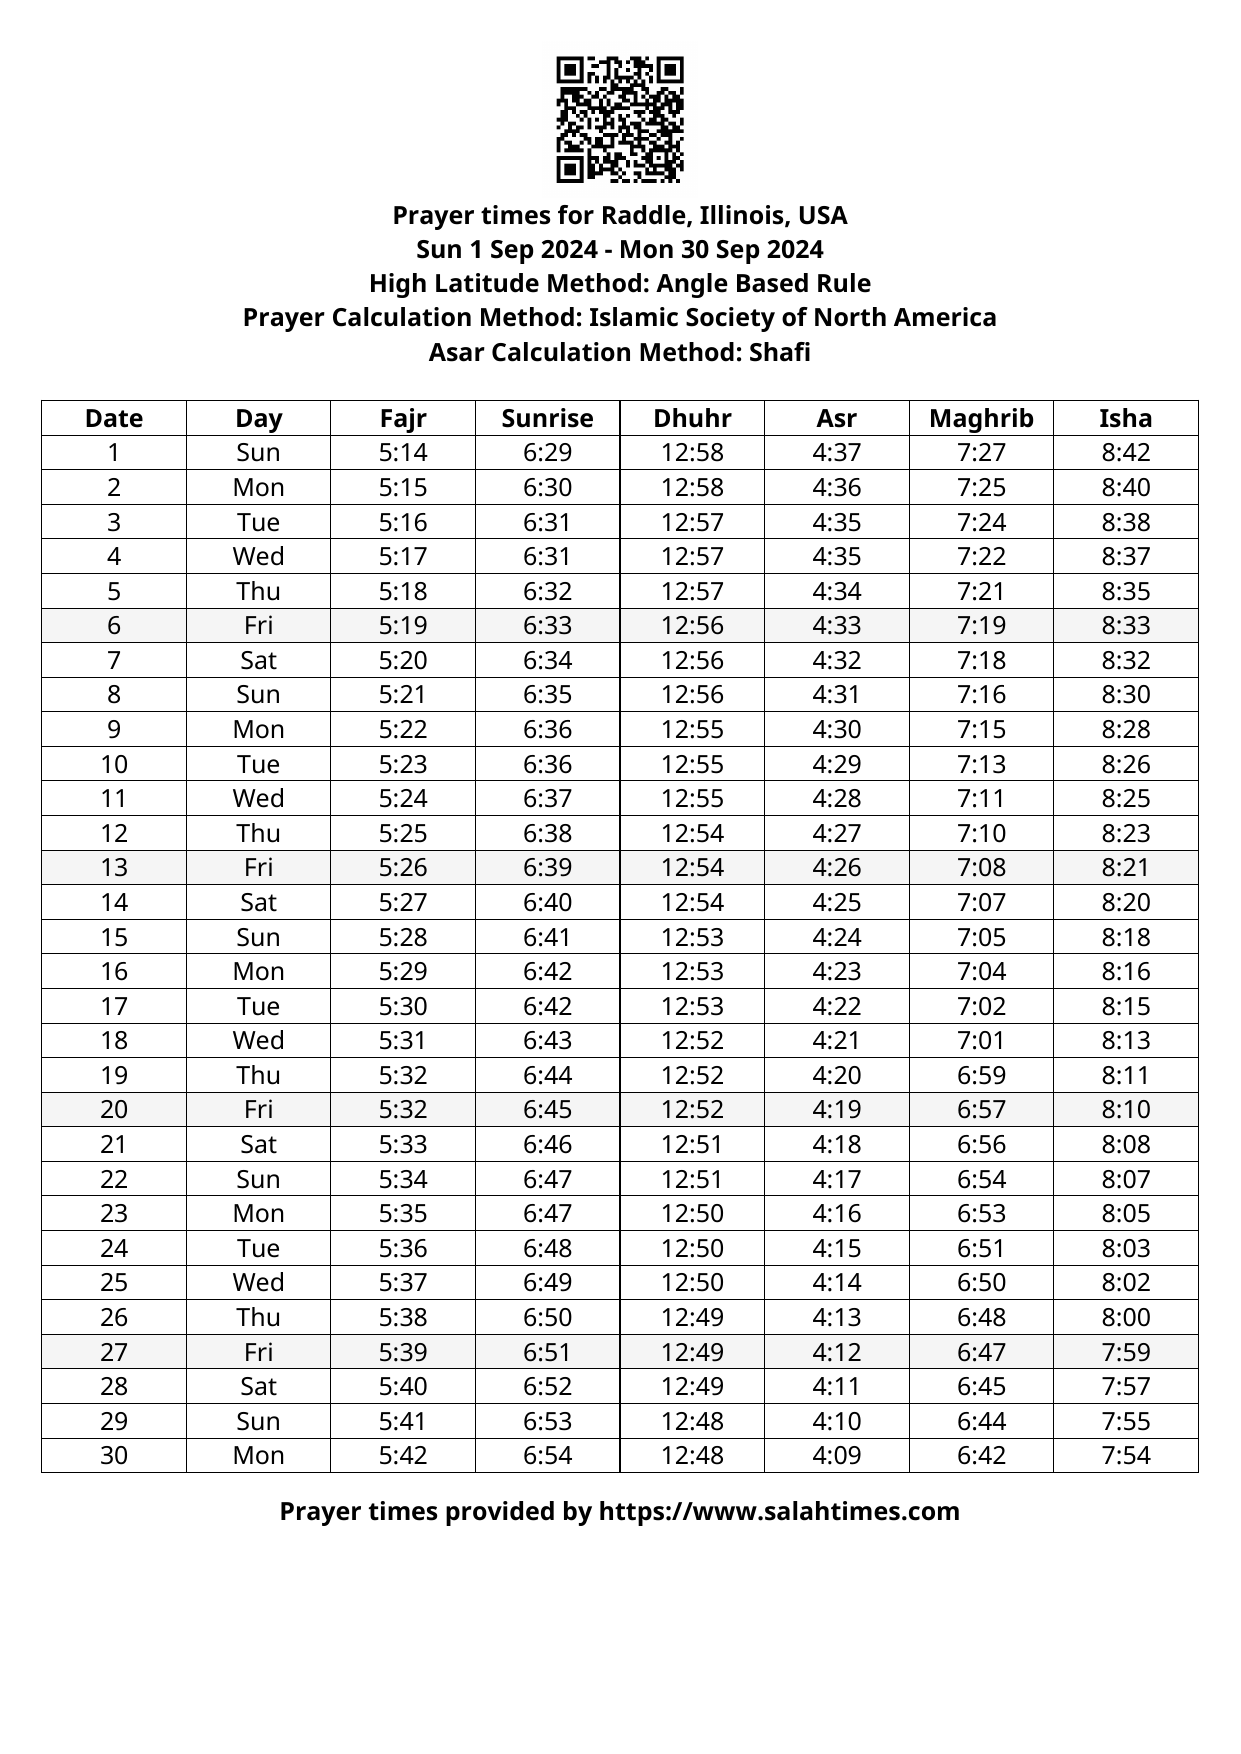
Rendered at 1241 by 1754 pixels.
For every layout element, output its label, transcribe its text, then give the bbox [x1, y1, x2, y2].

table_cell 6:48 [476, 1231, 619, 1264]
table_cell 4:27 [765, 816, 909, 849]
table_cell Thu [187, 816, 330, 849]
table_cell 12:57 [621, 574, 764, 607]
table_cell 5 [42, 574, 186, 607]
table_cell 8:33 [1054, 609, 1198, 642]
table_cell 12:55 [621, 712, 764, 746]
table_cell 4:35 [765, 505, 909, 538]
table_cell Mon [187, 954, 330, 988]
table_cell 8:10 [1054, 1093, 1198, 1126]
table_cell 5:21 [331, 678, 475, 711]
table_cell 16 [42, 954, 186, 988]
table_cell 4:25 [765, 885, 909, 919]
table_cell 13 [42, 851, 186, 884]
table_cell 4:20 [765, 1058, 909, 1092]
table_cell 14 [42, 885, 186, 919]
table_cell 5:35 [331, 1196, 475, 1230]
table_cell 7:27 [910, 436, 1053, 469]
table_cell 7:54 [1054, 1439, 1198, 1472]
table_cell Sat [187, 1369, 330, 1403]
table_cell 7:05 [910, 920, 1053, 953]
table_cell 6:32 [476, 574, 619, 607]
table_cell 6:48 [910, 1300, 1053, 1334]
table_cell 8:00 [1054, 1300, 1198, 1334]
table_cell 19 [42, 1058, 186, 1092]
table_cell 6:45 [476, 1093, 619, 1126]
table_cell Tue [187, 505, 330, 538]
table_cell 4:33 [765, 609, 909, 642]
table_cell 4:31 [765, 678, 909, 711]
table_cell 12:49 [621, 1300, 764, 1334]
table_cell 5:20 [331, 643, 475, 677]
table_cell 12:54 [621, 851, 764, 884]
table_cell 6:42 [476, 989, 619, 1022]
table_cell 5:15 [331, 470, 475, 504]
table_cell 6:41 [476, 920, 619, 953]
table_cell 8:26 [1054, 747, 1198, 780]
table_cell 7:22 [910, 539, 1053, 573]
table_cell 12:52 [621, 1024, 764, 1057]
table_cell 8:42 [1054, 436, 1198, 469]
table_cell 6:29 [476, 436, 619, 469]
table_cell 6:44 [476, 1058, 619, 1092]
table_cell Wed [187, 781, 330, 815]
table_cell Wed [187, 1024, 330, 1057]
table_cell 12:48 [621, 1404, 764, 1437]
table_cell 12:53 [621, 954, 764, 988]
table_cell 6:50 [476, 1300, 619, 1334]
table_cell 5:28 [331, 920, 475, 953]
table_cell 12:49 [621, 1335, 764, 1368]
table_cell 4:11 [765, 1369, 909, 1403]
table_cell 3 [42, 505, 186, 538]
table_cell 5:25 [331, 816, 475, 849]
table_cell 6:31 [476, 539, 619, 573]
table_cell 6:52 [476, 1369, 619, 1403]
table_cell 12:58 [621, 470, 764, 504]
table_cell 6:59 [910, 1058, 1053, 1092]
table_cell Sun [187, 1404, 330, 1437]
table_cell 6:33 [476, 609, 619, 642]
table_cell 7:15 [910, 712, 1053, 746]
table_cell 6:40 [476, 885, 619, 919]
table_cell 23 [42, 1196, 186, 1230]
table_cell 8:13 [1054, 1024, 1198, 1057]
table_cell Sun [187, 678, 330, 711]
table_cell 4 [42, 539, 186, 573]
table_cell 6:39 [476, 851, 619, 884]
table_cell 29 [42, 1404, 186, 1437]
table_cell 8:23 [1054, 816, 1198, 849]
table_cell Wed [187, 539, 330, 573]
table_header Maghrib [910, 401, 1053, 434]
table_cell 4:29 [765, 747, 909, 780]
table_cell 5:24 [331, 781, 475, 815]
table_cell 6:49 [476, 1266, 619, 1299]
table_cell 5:33 [331, 1127, 475, 1161]
table_cell 5:14 [331, 436, 475, 469]
table_cell 7:55 [1054, 1404, 1198, 1437]
table_cell 5:31 [331, 1024, 475, 1057]
table_cell 5:26 [331, 851, 475, 884]
table_cell 8 [42, 678, 186, 711]
table_cell 4:17 [765, 1162, 909, 1195]
table_cell 8:21 [1054, 851, 1198, 884]
table_cell 12:55 [621, 747, 764, 780]
table_cell 6:31 [476, 505, 619, 538]
table_cell Sat [187, 1127, 330, 1161]
table_cell 5:32 [331, 1058, 475, 1092]
table_cell 5:32 [331, 1093, 475, 1126]
table_cell 5:27 [331, 885, 475, 919]
table_cell 4:37 [765, 436, 909, 469]
table_cell Mon [187, 712, 330, 746]
table_cell 5:18 [331, 574, 475, 607]
table_cell 6:54 [910, 1162, 1053, 1195]
table_cell 8:03 [1054, 1231, 1198, 1264]
table_cell 8:08 [1054, 1127, 1198, 1161]
table_cell 8:32 [1054, 643, 1198, 677]
table_cell 6:50 [910, 1266, 1053, 1299]
table_cell 12:55 [621, 781, 764, 815]
table_cell 7 [42, 643, 186, 677]
table_cell Fri [187, 1093, 330, 1126]
table_cell 5:34 [331, 1162, 475, 1195]
table_cell 7:08 [910, 851, 1053, 884]
table_cell 6:47 [910, 1335, 1053, 1368]
table_cell 27 [42, 1335, 186, 1368]
table_cell 5:41 [331, 1404, 475, 1437]
table_cell 4:26 [765, 851, 909, 884]
table_cell 9 [42, 712, 186, 746]
table_cell 18 [42, 1024, 186, 1057]
table_cell 12:51 [621, 1127, 764, 1161]
text Sun 1 Sep 2024 - Mon 30 Sep 2024 [42, 232, 1198, 266]
table_cell 6:36 [476, 712, 619, 746]
table_cell 25 [42, 1266, 186, 1299]
table_cell 8:30 [1054, 678, 1198, 711]
table_cell 7:18 [910, 643, 1053, 677]
table_cell 5:30 [331, 989, 475, 1022]
table_cell 4:13 [765, 1300, 909, 1334]
table_cell 7:13 [910, 747, 1053, 780]
table_cell 6:44 [910, 1404, 1053, 1437]
table_cell 6:45 [910, 1369, 1053, 1403]
table_cell Tue [187, 1231, 330, 1264]
table_cell 12:57 [621, 539, 764, 573]
table_cell Fri [187, 851, 330, 884]
table_cell 20 [42, 1093, 186, 1126]
table_cell Fri [187, 609, 330, 642]
table_cell 6 [42, 609, 186, 642]
table_header Day [187, 401, 330, 434]
table_cell Tue [187, 747, 330, 780]
table_cell 7:10 [910, 816, 1053, 849]
table_cell 6:46 [476, 1127, 619, 1161]
table_cell 7:19 [910, 609, 1053, 642]
table_cell 4:28 [765, 781, 909, 815]
table_cell 5:39 [331, 1335, 475, 1368]
table_cell 6:38 [476, 816, 619, 849]
table_cell 30 [42, 1439, 186, 1472]
table_cell Fri [187, 1335, 330, 1368]
table_cell 6:42 [910, 1439, 1053, 1472]
table_cell 12:56 [621, 678, 764, 711]
table_cell Wed [187, 1266, 330, 1299]
table_cell Thu [187, 574, 330, 607]
table_cell 6:43 [476, 1024, 619, 1057]
table_cell 5:23 [331, 747, 475, 780]
table_cell Thu [187, 1300, 330, 1334]
table_cell 5:22 [331, 712, 475, 746]
table_cell 4:16 [765, 1196, 909, 1230]
table_cell 21 [42, 1127, 186, 1161]
table_cell 11 [42, 781, 186, 815]
table_cell 4:34 [765, 574, 909, 607]
table_cell 12:50 [621, 1231, 764, 1264]
table_cell 28 [42, 1369, 186, 1403]
table_cell 12:52 [621, 1058, 764, 1092]
table_cell 5:19 [331, 609, 475, 642]
table_cell 6:35 [476, 678, 619, 711]
table_cell 12:58 [621, 436, 764, 469]
table_cell Mon [187, 470, 330, 504]
table_cell Sun [187, 920, 330, 953]
table_cell 4:36 [765, 470, 909, 504]
table_cell 4:32 [765, 643, 909, 677]
table_cell 24 [42, 1231, 186, 1264]
table_cell 6:51 [476, 1335, 619, 1368]
table_cell 12 [42, 816, 186, 849]
table_cell 22 [42, 1162, 186, 1195]
table_header Sunrise [476, 401, 619, 434]
table_cell 8:28 [1054, 712, 1198, 746]
table_cell 7:25 [910, 470, 1053, 504]
table_cell 5:42 [331, 1439, 475, 1472]
text Asar Calculation Method: Shafi [42, 334, 1198, 368]
table_cell 6:42 [476, 954, 619, 988]
table_cell Thu [187, 1058, 330, 1092]
table_cell 8:38 [1054, 505, 1198, 538]
table_cell 6:56 [910, 1127, 1053, 1161]
table_cell 12:51 [621, 1162, 764, 1195]
table_cell Tue [187, 989, 330, 1022]
table_cell 5:16 [331, 505, 475, 538]
text Prayer times for Raddle, Illinois, USA [42, 198, 1198, 232]
table_cell 7:07 [910, 885, 1053, 919]
table_cell 7:24 [910, 505, 1053, 538]
table_cell 4:21 [765, 1024, 909, 1057]
table_cell 5:40 [331, 1369, 475, 1403]
table_cell 4:30 [765, 712, 909, 746]
table_cell 7:57 [1054, 1369, 1198, 1403]
table_cell 12:54 [621, 885, 764, 919]
table_cell 6:37 [476, 781, 619, 815]
table_cell 4:10 [765, 1404, 909, 1437]
table_cell 6:51 [910, 1231, 1053, 1264]
table_cell 8:07 [1054, 1162, 1198, 1195]
table_cell 12:53 [621, 920, 764, 953]
table_cell 8:37 [1054, 539, 1198, 573]
table_cell Sun [187, 1162, 330, 1195]
table_cell 5:36 [331, 1231, 475, 1264]
table_header Asr [765, 401, 909, 434]
table_cell 6:47 [476, 1162, 619, 1195]
table_cell 4:23 [765, 954, 909, 988]
table_cell 10 [42, 747, 186, 780]
table_cell 6:53 [910, 1196, 1053, 1230]
table_cell Sun [187, 436, 330, 469]
table_cell 8:02 [1054, 1266, 1198, 1299]
table_cell Sat [187, 643, 330, 677]
table_cell 6:57 [910, 1093, 1053, 1126]
table_cell 8:35 [1054, 574, 1198, 607]
table_cell 7:01 [910, 1024, 1053, 1057]
table_cell 12:52 [621, 1093, 764, 1126]
table_cell 4:22 [765, 989, 909, 1022]
table_cell 4:09 [765, 1439, 909, 1472]
table_cell 1 [42, 436, 186, 469]
table_header Dhuhr [621, 401, 764, 434]
table_cell 8:20 [1054, 885, 1198, 919]
table_cell 12:48 [621, 1439, 764, 1472]
table_cell 2 [42, 470, 186, 504]
table_cell 8:11 [1054, 1058, 1198, 1092]
table_cell 12:50 [621, 1196, 764, 1230]
table_cell 4:14 [765, 1266, 909, 1299]
table_cell 6:47 [476, 1196, 619, 1230]
text Prayer times provided by https://www.salahtimes.com [42, 1494, 1198, 1528]
table_cell 8:15 [1054, 989, 1198, 1022]
table_cell 12:54 [621, 816, 764, 849]
table_cell 6:30 [476, 470, 619, 504]
table_cell 12:57 [621, 505, 764, 538]
table_cell 7:59 [1054, 1335, 1198, 1368]
table_cell 12:53 [621, 989, 764, 1022]
table_cell 4:24 [765, 920, 909, 953]
table_cell 6:53 [476, 1404, 619, 1437]
table_cell 4:12 [765, 1335, 909, 1368]
table_header Isha [1054, 401, 1198, 434]
table_cell 15 [42, 920, 186, 953]
table_cell 8:16 [1054, 954, 1198, 988]
table_cell 6:34 [476, 643, 619, 677]
table_cell 8:05 [1054, 1196, 1198, 1230]
table_cell 26 [42, 1300, 186, 1334]
table_cell 17 [42, 989, 186, 1022]
table_cell 8:25 [1054, 781, 1198, 815]
table_header Fajr [331, 401, 475, 434]
table_cell 8:40 [1054, 470, 1198, 504]
table_cell 12:56 [621, 609, 764, 642]
table_cell 4:18 [765, 1127, 909, 1161]
table_cell 4:35 [765, 539, 909, 573]
text High Latitude Method: Angle Based Rule [42, 266, 1198, 300]
table_cell 12:56 [621, 643, 764, 677]
table_header Date [42, 401, 186, 434]
table_cell 5:17 [331, 539, 475, 573]
table_cell 4:19 [765, 1093, 909, 1126]
table_cell Sat [187, 885, 330, 919]
text Prayer Calculation Method: Islamic Society of North America [42, 300, 1198, 334]
table_cell 6:54 [476, 1439, 619, 1472]
table_cell 5:37 [331, 1266, 475, 1299]
table_cell Mon [187, 1196, 330, 1230]
table_cell 7:16 [910, 678, 1053, 711]
table_cell 12:49 [621, 1369, 764, 1403]
table_cell 8:18 [1054, 920, 1198, 953]
table_cell Mon [187, 1439, 330, 1472]
table_cell 5:38 [331, 1300, 475, 1334]
table_cell 4:15 [765, 1231, 909, 1264]
table_cell 7:04 [910, 954, 1053, 988]
table_cell 7:11 [910, 781, 1053, 815]
table_cell 7:21 [910, 574, 1053, 607]
table_cell 7:02 [910, 989, 1053, 1022]
table_cell 5:29 [331, 954, 475, 988]
picture [542, 41, 699, 198]
table_cell 6:36 [476, 747, 619, 780]
table_cell 12:50 [621, 1266, 764, 1299]
